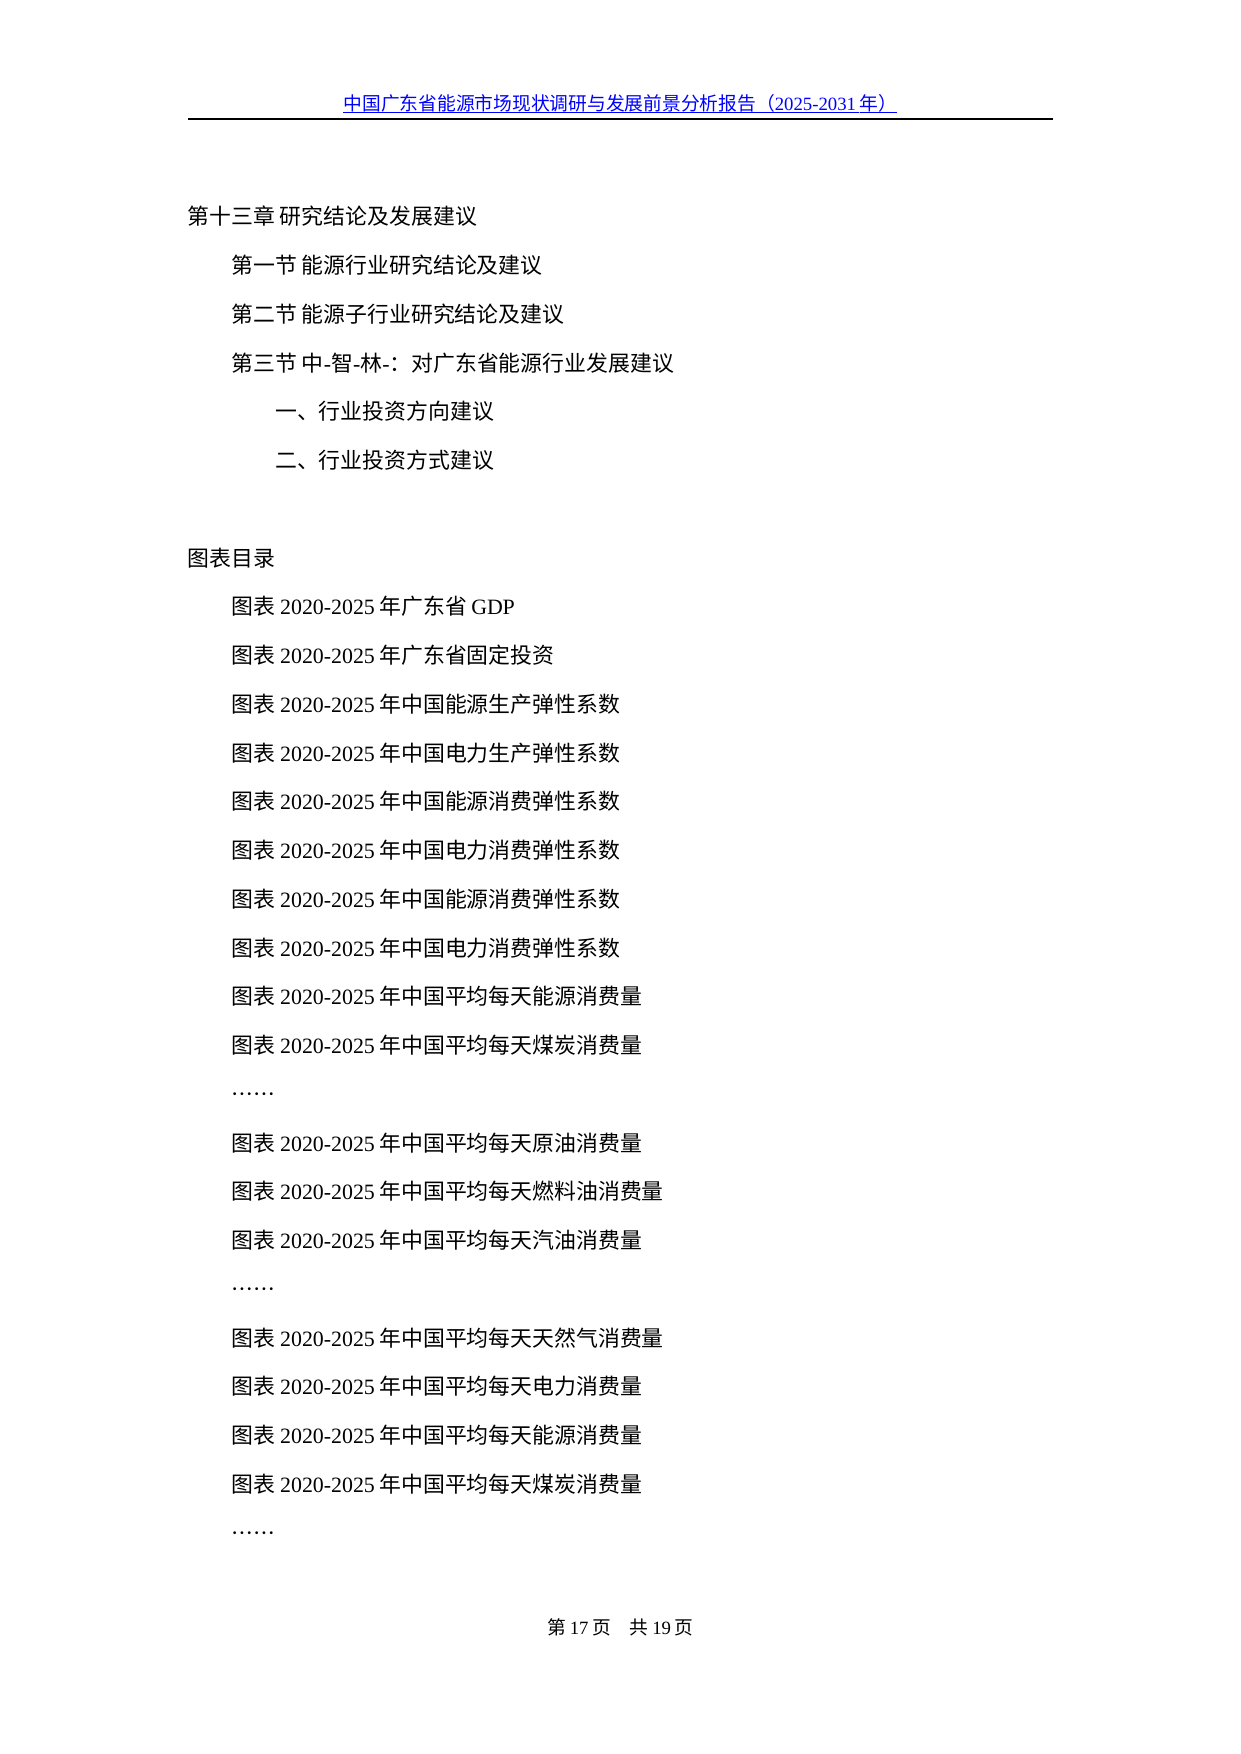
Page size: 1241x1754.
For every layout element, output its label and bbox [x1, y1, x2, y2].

text [187, 150, 1053, 1548]
